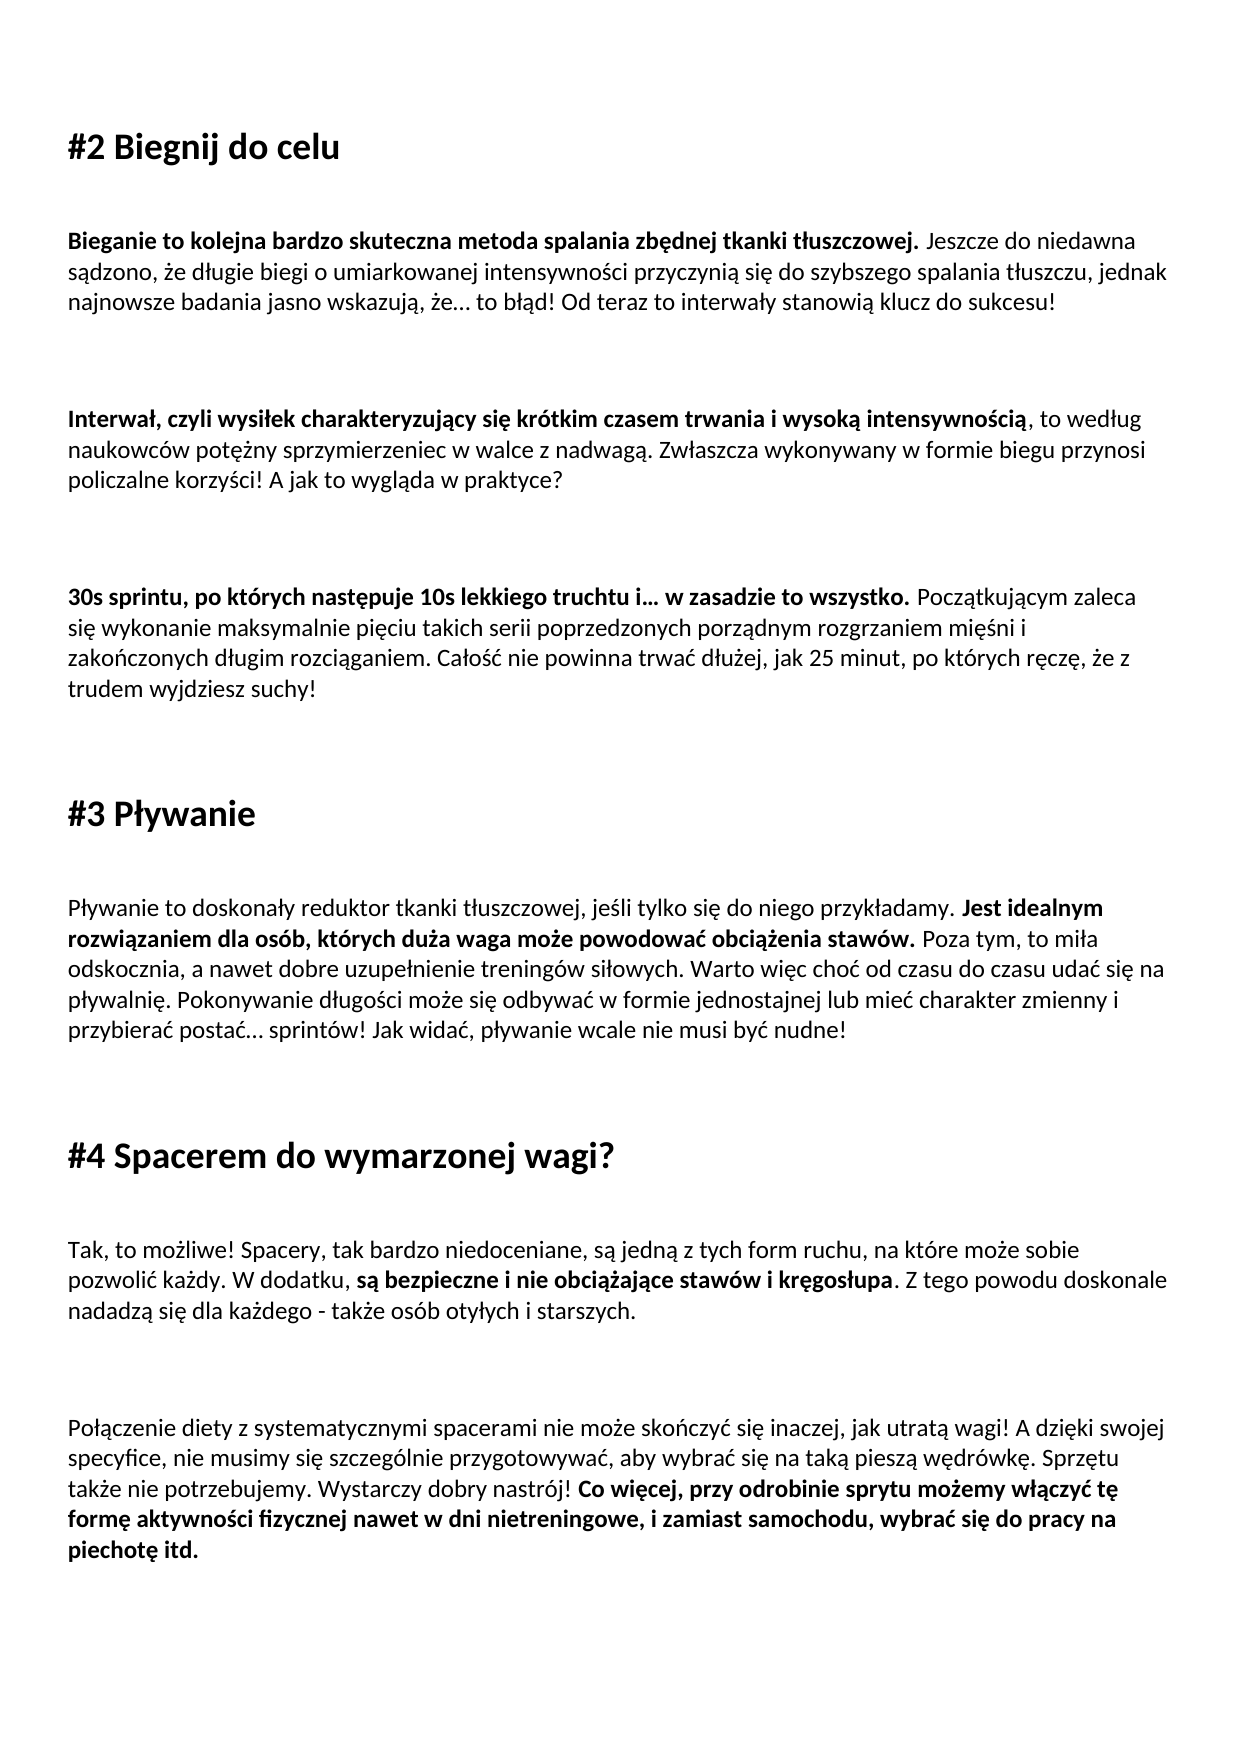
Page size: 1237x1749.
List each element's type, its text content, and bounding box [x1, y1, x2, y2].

text Bieganie to kolejna bardzo skuteczna metoda spalania zbędnej tkanki tłuszczowej. Jeszcze do niedawna sądzono, że długie biegi o umiarkowanej intensywności przyczynią się do szybszego spalania tłuszczu, jednak najnowsze badania jasno wskazują, że… to błąd! Od teraz to interwały stanowią klucz do sukcesu! [68, 225, 1169, 317]
text Interwał, czyli wysiłek charakteryzujący się krótkim czasem trwania i wysoką intensywnością, to według naukowców potężny sprzymierzeniec w walce z nadwagą. Zwłaszcza wykonywany w formie biegu przynosi policzalne korzyści! A jak to wygląda w praktyce? [68, 403, 1169, 495]
text #2 Biegnij do celu [68, 123, 1169, 169]
text 30s sprintu, po których następuje 10s lekkiego truchtu i… w zasadzie to wszystko. Początkującym zaleca się wykonanie maksymalnie pięciu takich serii poprzedzonych porządnym rozgrzaniem mięśni i zakończonych długim rozciąganiem. Całość nie powinna trwać dłużej, jak 25 minut, po których ręczę, że z trudem wyjdziesz suchy! [68, 581, 1169, 703]
text #3 Pływanie [68, 790, 1169, 836]
text #4 Spacerem do wymarzonej wagi? [68, 1132, 1169, 1177]
text Pływanie to doskonały reduktor tkanki tłuszczowej, jeśli tylko się do niego przykładamy. Jest idealnym rozwiązaniem dla osób, których duża waga może powodować obciążenia stawów. Poza tym, to miła odskocznia, a nawet dobre uzupełnienie treningów siłowych. Warto więc choć od czasu do czasu udać się na pływalnię. Pokonywanie długości może się odbywać w formie jednostajnej lub mieć charakter zmienny i przybierać postać… sprintów! Jak widać, pływanie wcale nie musi być nudne! [68, 892, 1169, 1045]
text Połączenie diety z systematycznymi spacerami nie może skończyć się inaczej, jak utratą wagi! A dzięki swojej specyfice, nie musimy się szczególnie przygotowywać, aby wybrać się na taką pieszą wędrówkę. Sprzętu także nie potrzebujemy. Wystarczy dobry nastrój! Co więcej, przy odrobinie sprytu możemy włączyć tę formę aktywności fizycznej nawet w dni nietreningowe, i zamiast samochodu, wybrać się do pracy na piechotę itd. [68, 1412, 1169, 1565]
text Tak, to możliwe! Spacery, tak bardzo niedoceniane, są jedną z tych form ruchu, na które może sobie pozwolić każdy. W dodatku, są bezpieczne i nie obciążające stawów i kręgosłupa. Z tego powodu doskonale nadadzą się dla każdego - także osób otyłych i starszych. [68, 1234, 1169, 1326]
